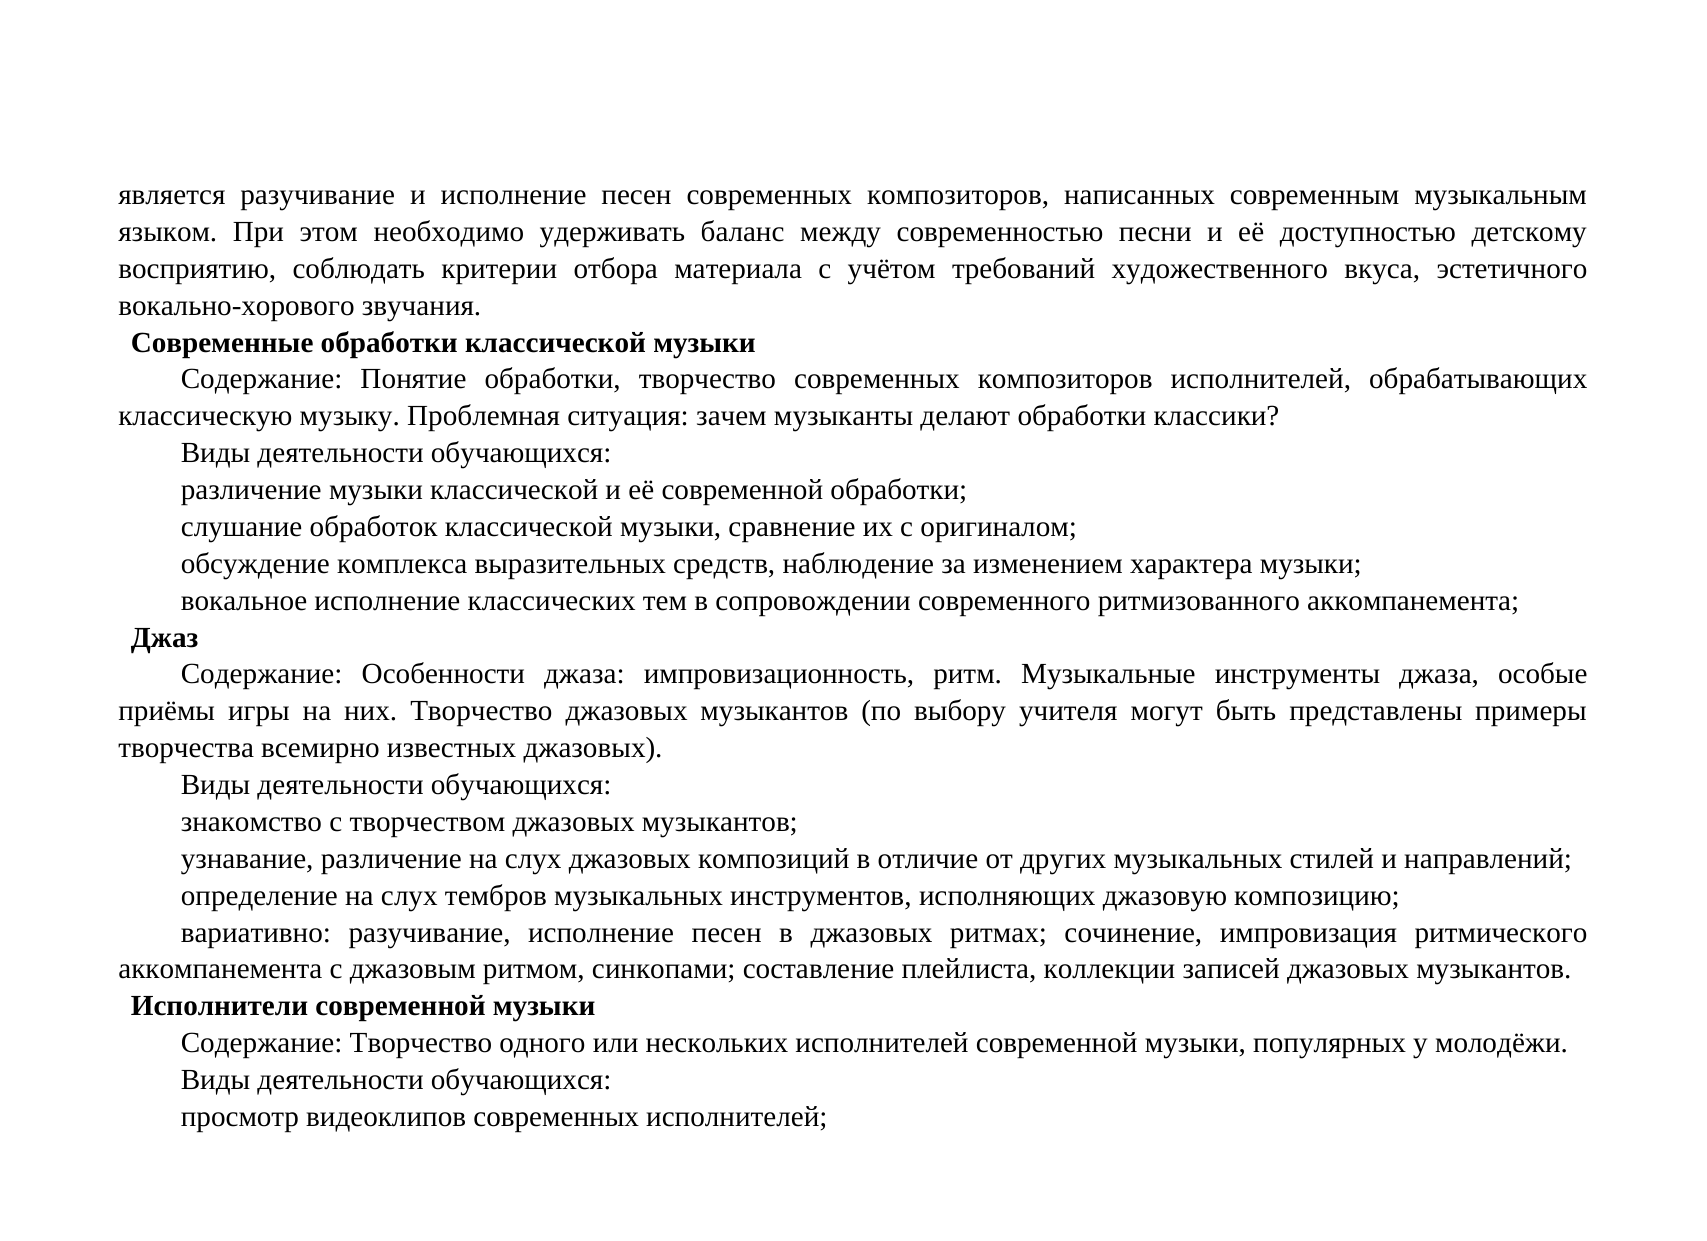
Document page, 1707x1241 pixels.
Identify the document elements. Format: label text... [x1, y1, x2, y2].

text Виды деятельности обучающихся: [118, 435, 1588, 469]
text вариативно: разучивание, исполнение песен в джазовых ритмах; сочинение, импровизация ритмического аккомпанемента с джазовым ритмом, синкопами; составление плейлиста, коллекции записей джазовых музыкантов. [118, 915, 1588, 985]
text обсуждение комплекса выразительных средств, наблюдение за изменением характера музыки; [118, 546, 1588, 579]
text различение музыки классической и её современной обработки; [118, 472, 1588, 506]
text Современные обработки классической музыки [131, 325, 1588, 358]
text слушание обработок классической музыки, сравнение их с оригиналом; [118, 509, 1588, 543]
text вокальное исполнение классических тем в сопровождении современного ритмизованного аккомпанемента; [118, 583, 1588, 616]
text просмотр видеоклипов современных исполнителей; [118, 1099, 1588, 1133]
text узнавание, различение на слух джазовых композиций в отличие от других музыкальных стилей и направлений; [118, 841, 1588, 874]
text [118, 177, 1588, 321]
text определение на слух тембров музыкальных инструментов, исполняющих джазовую композицию; [118, 878, 1588, 911]
text знакомство с творчеством джазовых музыкантов; [118, 804, 1588, 838]
text Исполнители современной музыки [131, 988, 1588, 1022]
text Содержание: Творчество одного или нескольких исполнителей современной музыки, популярных у молодёжи. [118, 1025, 1588, 1059]
text Виды деятельности обучающихся: [118, 1062, 1588, 1096]
text Содержание: Понятие обработки, творчество современных композиторов исполнителей, обрабатывающих классическую музыку. Проблемная ситуация: зачем музыканты делают обработки классики? [118, 362, 1588, 432]
text Виды деятельности обучающихся: [118, 767, 1588, 801]
text Джаз [131, 620, 1588, 653]
text Содержание: Особенности джаза: импровизационность, ритм. Музыкальные инструменты джаза, особые приёмы игры на них. Творчество джазовых музыкантов (по выбору учителя могут быть представлены примеры творчества всемирно известных джазовых). [118, 657, 1588, 764]
